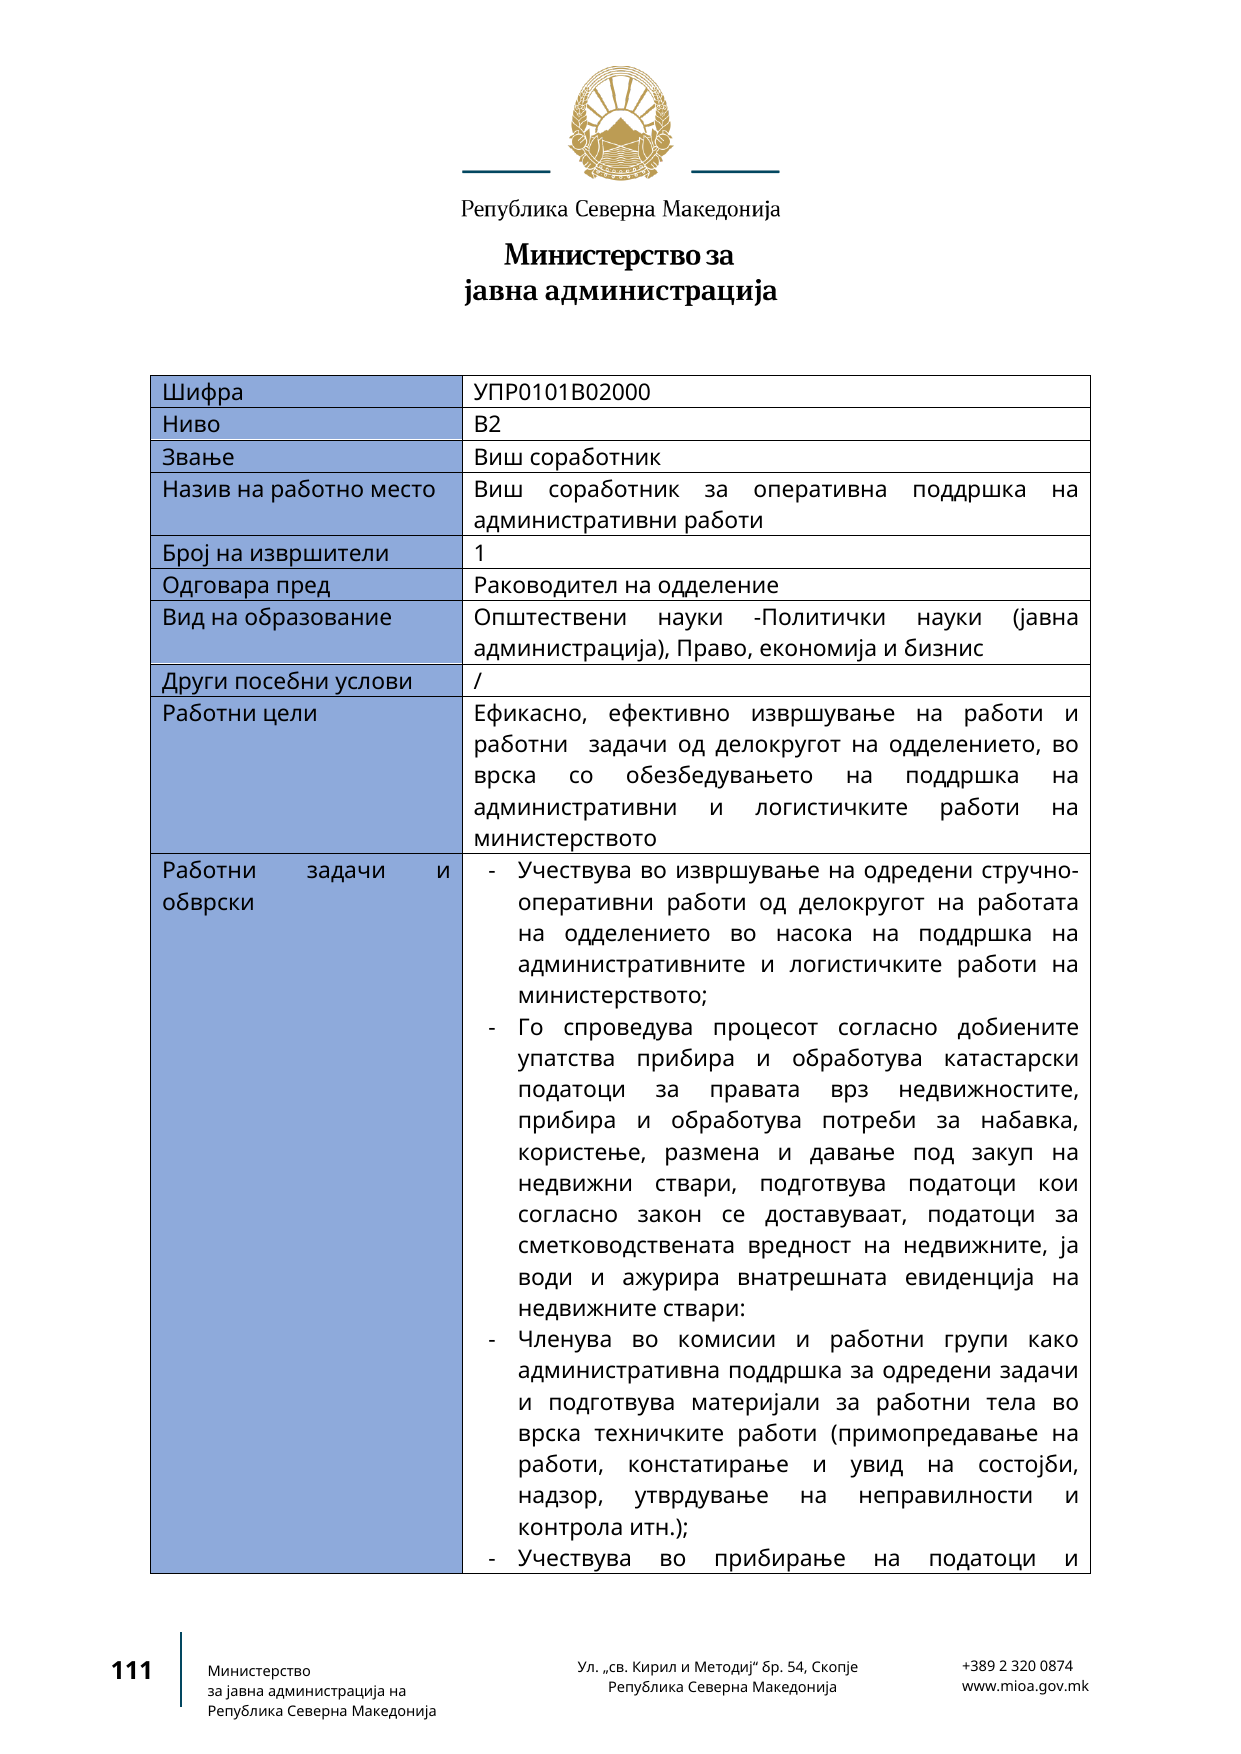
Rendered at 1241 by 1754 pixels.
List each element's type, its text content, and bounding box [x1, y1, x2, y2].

table_cell Општествени науки -Политички науки (јавна администрација), Право, економија и бизнис [463, 601, 1090, 663]
table_cell Одговара пред [151, 569, 462, 600]
table_cell УПР0101В02000 [463, 376, 1090, 407]
table_cell Виш соработник [463, 441, 1090, 472]
table_cell Ниво [151, 408, 462, 439]
table_cell В2 [463, 408, 1090, 439]
table_cell Број на извршители [151, 536, 462, 568]
table_cell Работни задачи и обврски [151, 854, 462, 1573]
table_cell Раководител на одделение [463, 569, 1090, 600]
table_cell Шифра [151, 376, 462, 407]
table_cell Виш соработник за оперативна поддршка на административни работи [463, 473, 1090, 535]
table_cell Назив на работно место [151, 473, 462, 535]
picture [460, 66, 781, 308]
table_cell 1 [463, 536, 1090, 568]
table_cell Работни цели [151, 697, 462, 853]
table_cell Звање [151, 441, 462, 472]
table_cell Други посебни услови [151, 665, 462, 696]
table_cell / [463, 665, 1090, 696]
table_cell Вид на образование [151, 601, 462, 663]
table_cell Ефикасно, ефективно извршување на работи и работни задачи од делокругот на одделението, во врска со обезбедувањето на поддршка на административни и логистичките работи на министерството [463, 697, 1090, 853]
